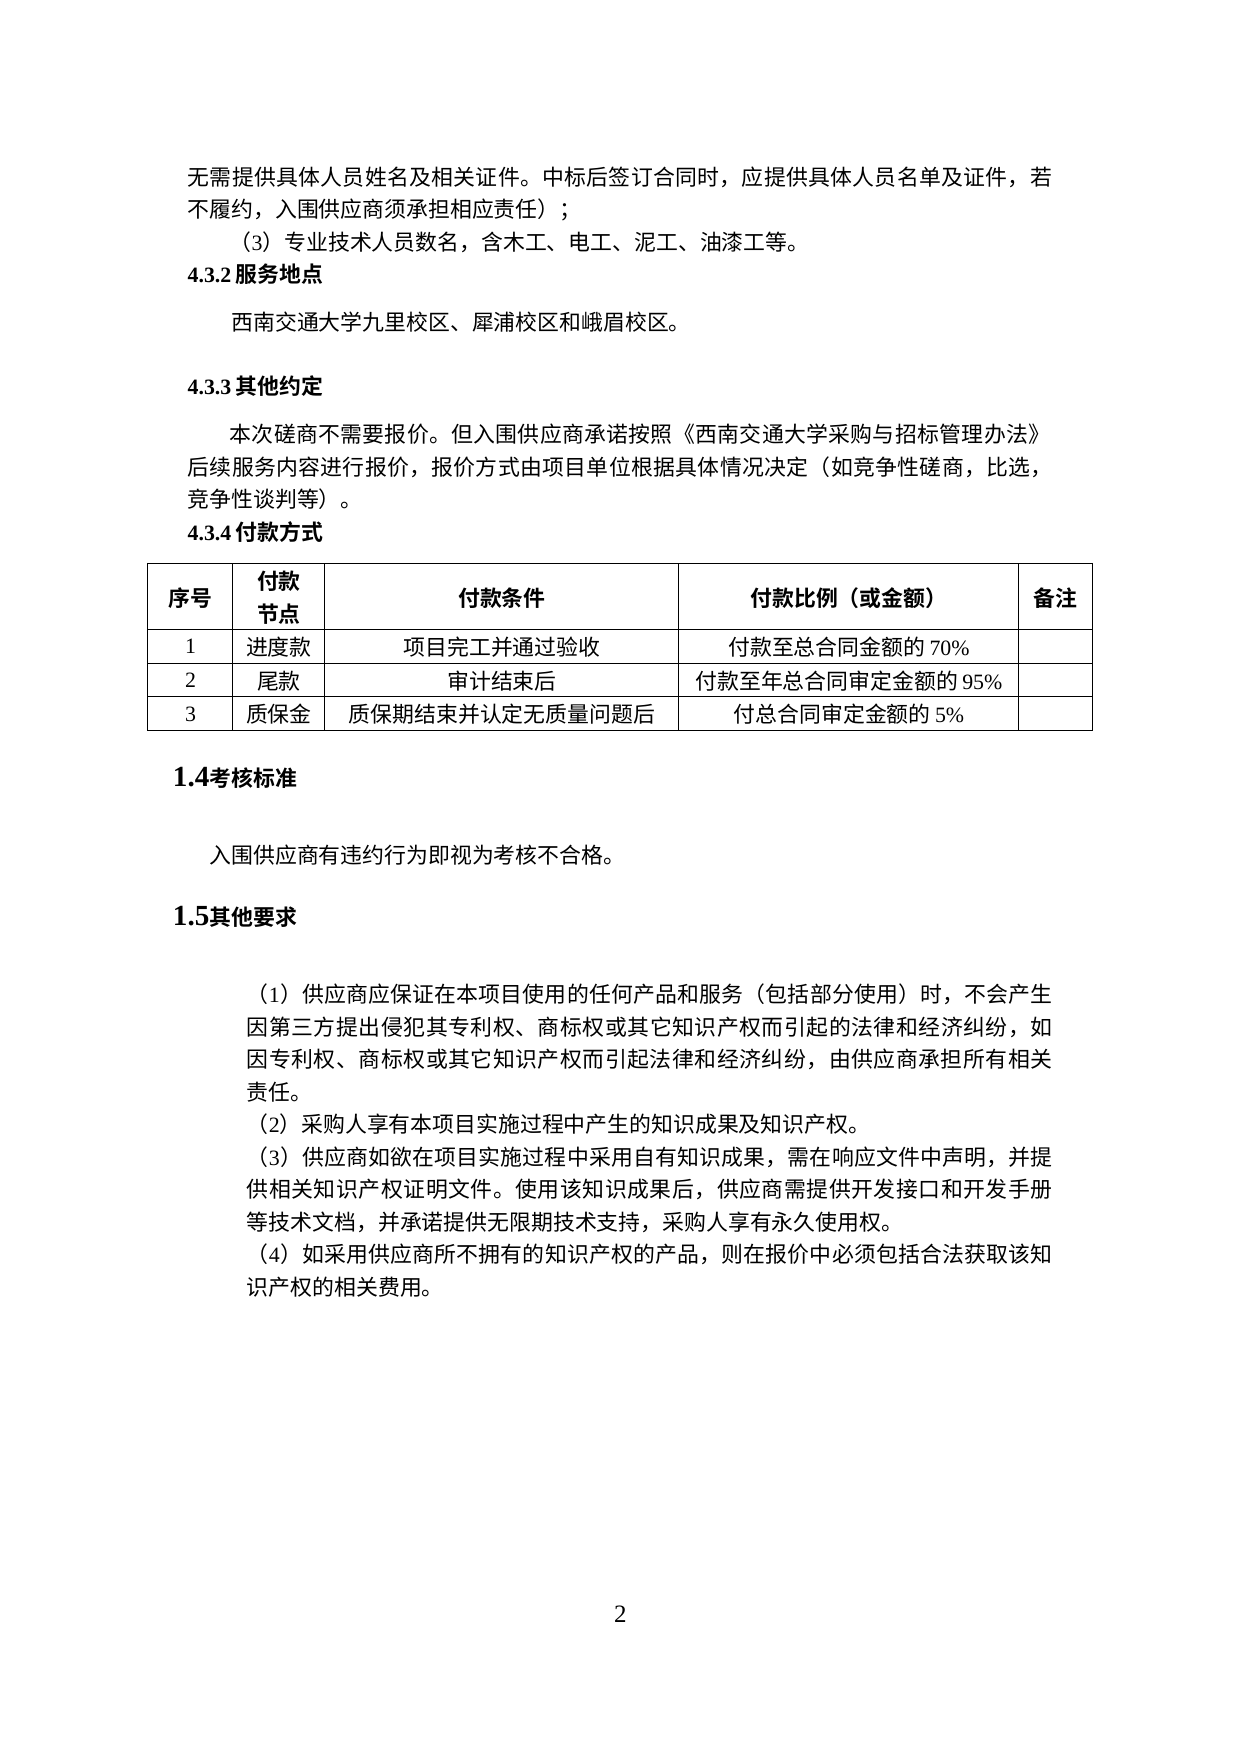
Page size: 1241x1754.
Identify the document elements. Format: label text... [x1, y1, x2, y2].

subtitle 其他要求 [173, 882, 1053, 947]
table_cell 质保期结束并认定无质量问题后 [325, 697, 678, 729]
table_cell 2 [148, 664, 232, 696]
table_cell 3 [148, 697, 232, 729]
subtitle 4.3.4付款方式 [187, 514, 1053, 547]
text 西南交通大学九里校区、犀浦校区和峨眉校区。 [187, 305, 1033, 337]
table_cell 审计结束后 [325, 664, 678, 696]
text （1）供应商应保证在本项目使用的任何产品和服务（包括部分使用）时，不会产生因第三方提出侵犯其专利权、商标权或其它知识产权而引起的法律和经济纠纷，如因专利权、商标权或其它知识产权而引起法律和经济纠纷，由供应商承担所有相关责任。 [247, 977, 1053, 1107]
table_cell 付款至总合同金额的70% [679, 630, 1018, 662]
table_cell 质保金 [233, 697, 324, 729]
text 入围供应商有违约行为即视为考核不合格。 [187, 837, 1053, 870]
table_header 备注 [1019, 564, 1092, 629]
table_header 付款条件 [325, 564, 678, 629]
subtitle 4.3.2服务地点 [187, 257, 1053, 289]
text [187, 159, 1053, 224]
table_cell 付款至年总合同审定金额的95% [679, 664, 1018, 696]
table_cell 付总合同审定金额的5% [679, 697, 1018, 729]
table_cell 尾款 [233, 664, 324, 696]
table_cell [1019, 630, 1092, 662]
text （2）采购人享有本项目实施过程中产生的知识成果及知识产权。 [247, 1107, 1053, 1139]
table_cell 项目完工并通过验收 [325, 630, 678, 662]
text 本次磋商不需要报价。但入围供应商承诺按照《西南交通大学采购与招标管理办法》后续服务内容进行报价，报价方式由项目单位根据具体情况决定（如竞争性磋商，比选，竞争性谈判等）。 [187, 417, 1053, 514]
table_cell [1019, 664, 1092, 696]
table_header 付款比例（或金额） [679, 564, 1018, 629]
text （4）如采用供应商所不拥有的知识产权的产品，则在报价中必须包括合法获取该知识产权的相关费用。 [247, 1237, 1053, 1302]
table_cell 进度款 [233, 630, 324, 662]
table_header 序号 [148, 564, 232, 629]
text （3）专业技术人员数名，含木工、电工、泥工、油漆工等。 [187, 224, 1053, 257]
table_cell [1019, 697, 1092, 729]
table_cell 1 [148, 630, 232, 662]
subtitle 4.3.3其他约定 [187, 369, 1053, 401]
text （3）供应商如欲在项目实施过程中采用自有知识成果，需在响应文件中声明，并提供相关知识产权证明文件。使用该知识成果后，供应商需提供开发接口和开发手册等技术文档，并承诺提供无限期技术支持，采购人享有永久使用权。 [247, 1139, 1053, 1237]
subtitle 考核标准 [173, 743, 1053, 808]
table_header 付款 节点 [233, 564, 324, 629]
